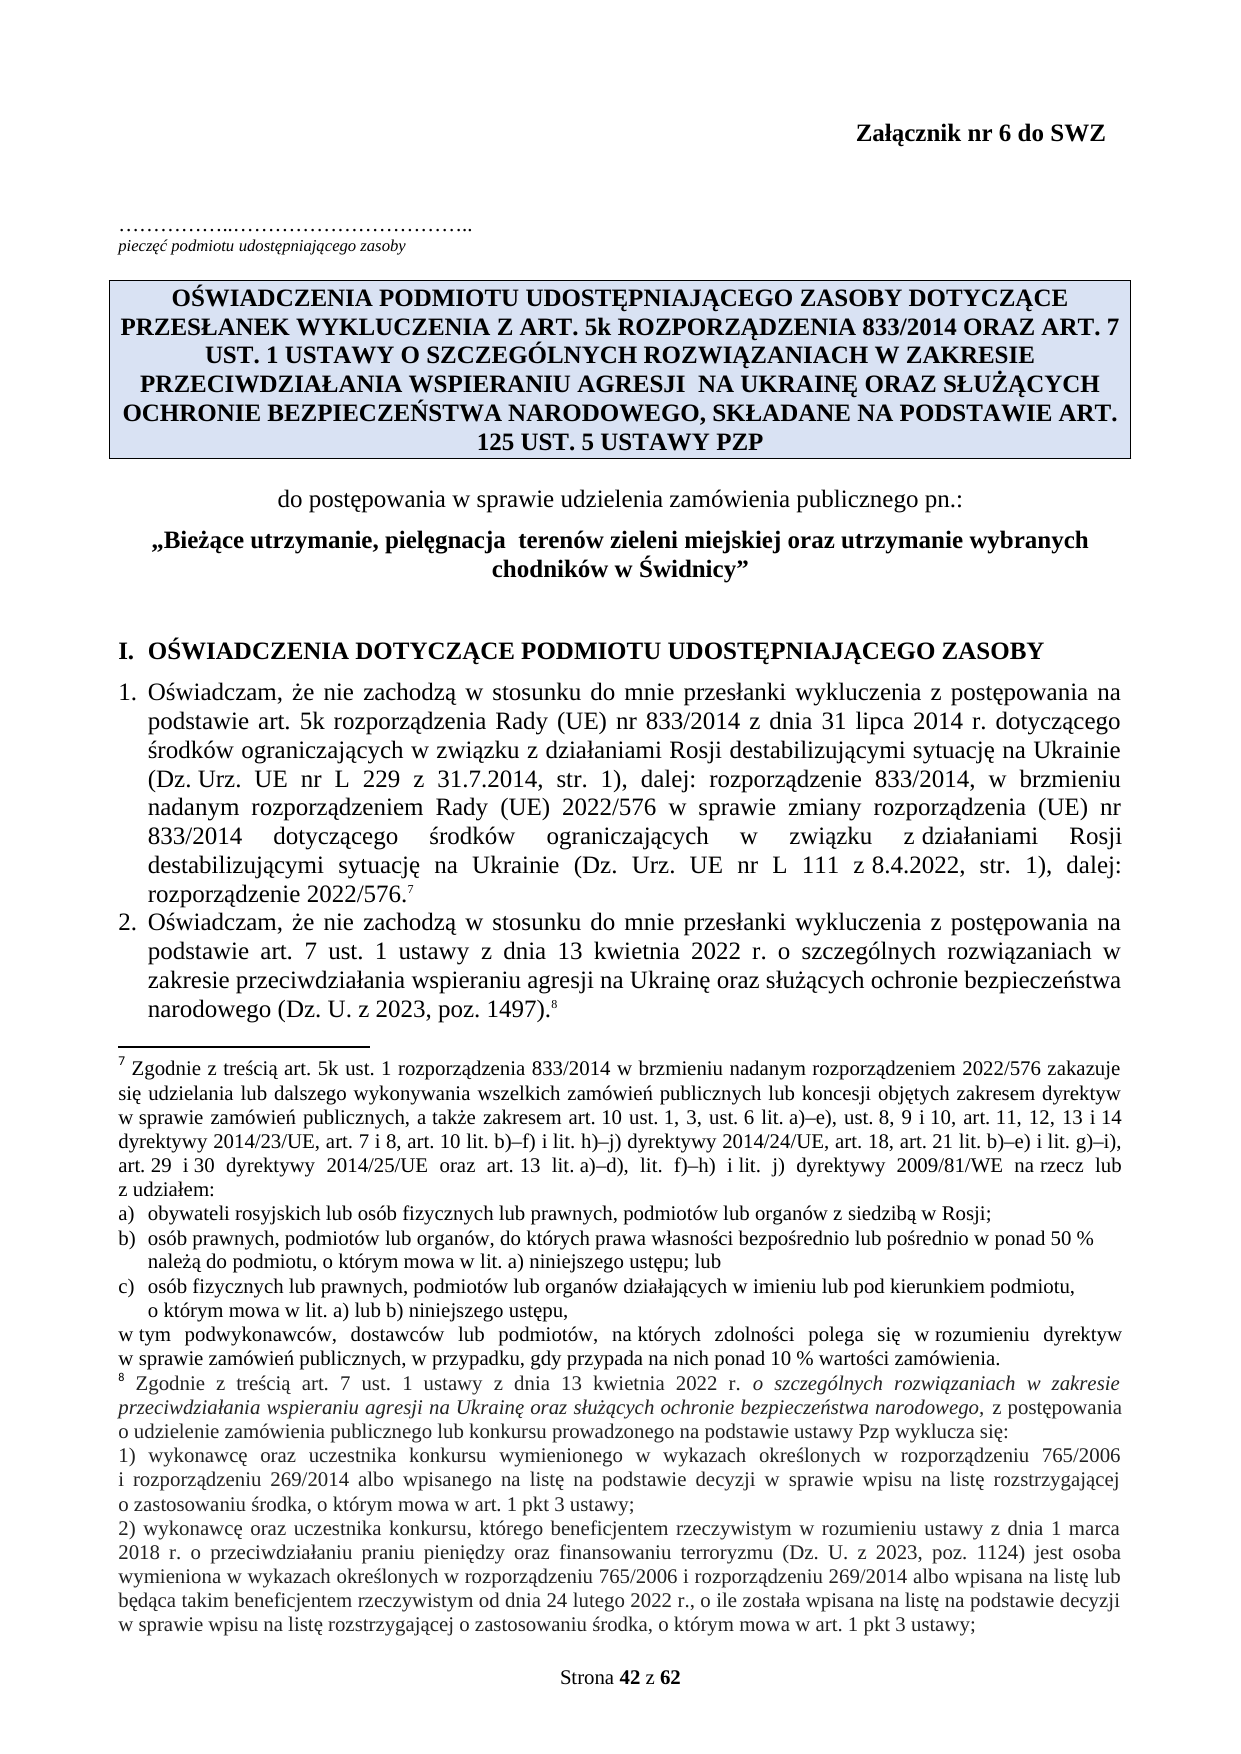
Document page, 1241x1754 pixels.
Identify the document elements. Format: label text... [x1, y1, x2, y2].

list OŚWIADCZENIA DOTYCZĄCE PODMIOTU UDOSTĘPNIAJĄCEGO ZASOBY [118, 636, 1122, 665]
text pieczęć podmiotu udostępniającego zasoby [118, 236, 1122, 255]
text „Bieżące utrzymanie, pielęgnacja terenów zieleni miejskiej oraz utrzymanie wybranych chodników w Świdnicy” [118, 525, 1122, 582]
text OŚWIADCZENIA PODMIOTU UDOSTĘPNIAJĄCEGO ZASOBY DOTYCZĄCE PRZESŁANEK WYKLUCZENIA Z ART. 5k ROZPORZĄDZENIA 833/2014 ORAZ ART. 7 UST. 1 USTAWY O SZCZEGÓLNYCH ROZWIĄZANIACH W ZAKRESIE PRZECIWDZIAŁANIA WSPIERANIU AGRESJI NA UKRAINĘ ORAZ SŁUŻĄCYCH OCHRONIE BEZPIECZEŃSTWA NARODOWEGO, SKŁADANE NA PODSTAWIE ART. 125 UST. 5 USTAWY PZP [110, 281, 1130, 458]
text ……………..…………………………….. [118, 212, 1122, 236]
list Oświadczam, że nie zachodzą w stosunku do mnie przesłanki wykluczenia z postępowania na podstawie art. 5k rozporządzenia Rady (UE) nr 833/2014 z dnia 31 lipca 2014 r. dotyczącego środków ograniczających w związku z działaniami Rosji destabilizującymi sytuację na Ukrainie (Dz. Urz. UE nr L 229 z 31.7.2014, str. 1), dalej: rozporządzenie 833/2014, w brzmieniu nadanym rozporządzeniem Rady (UE) 2022/576 w sprawie zmiany rozporządzenia (UE) nr 833/2014 dotyczącego środków ograniczających w związku z działaniami Rosji destabilizującymi sytuację na Ukrainie (Dz. Urz. UE nr L 111 z 8.4.2022, str. 1), dalej: rozporządzenie 2022/576. [118, 677, 1122, 907]
list Oświadczam, że nie zachodzą w stosunku do mnie przesłanki wykluczenia z postępowania na podstawie art. 7 ust. 1 ustawy z dnia 13 kwietnia 2022 r. o szczególnych rozwiązaniach w zakresie przeciwdziałania wspieraniu agresji na Ukrainę oraz służących ochronie bezpieczeństwa narodowego (Dz. U. z 2023, poz. 1497). [118, 907, 1122, 1022]
text do postępowania w sprawie udzielenia zamówienia publicznego pn.: [118, 484, 1122, 512]
text Załącznik nr 6 do SWZ [118, 118, 1122, 147]
